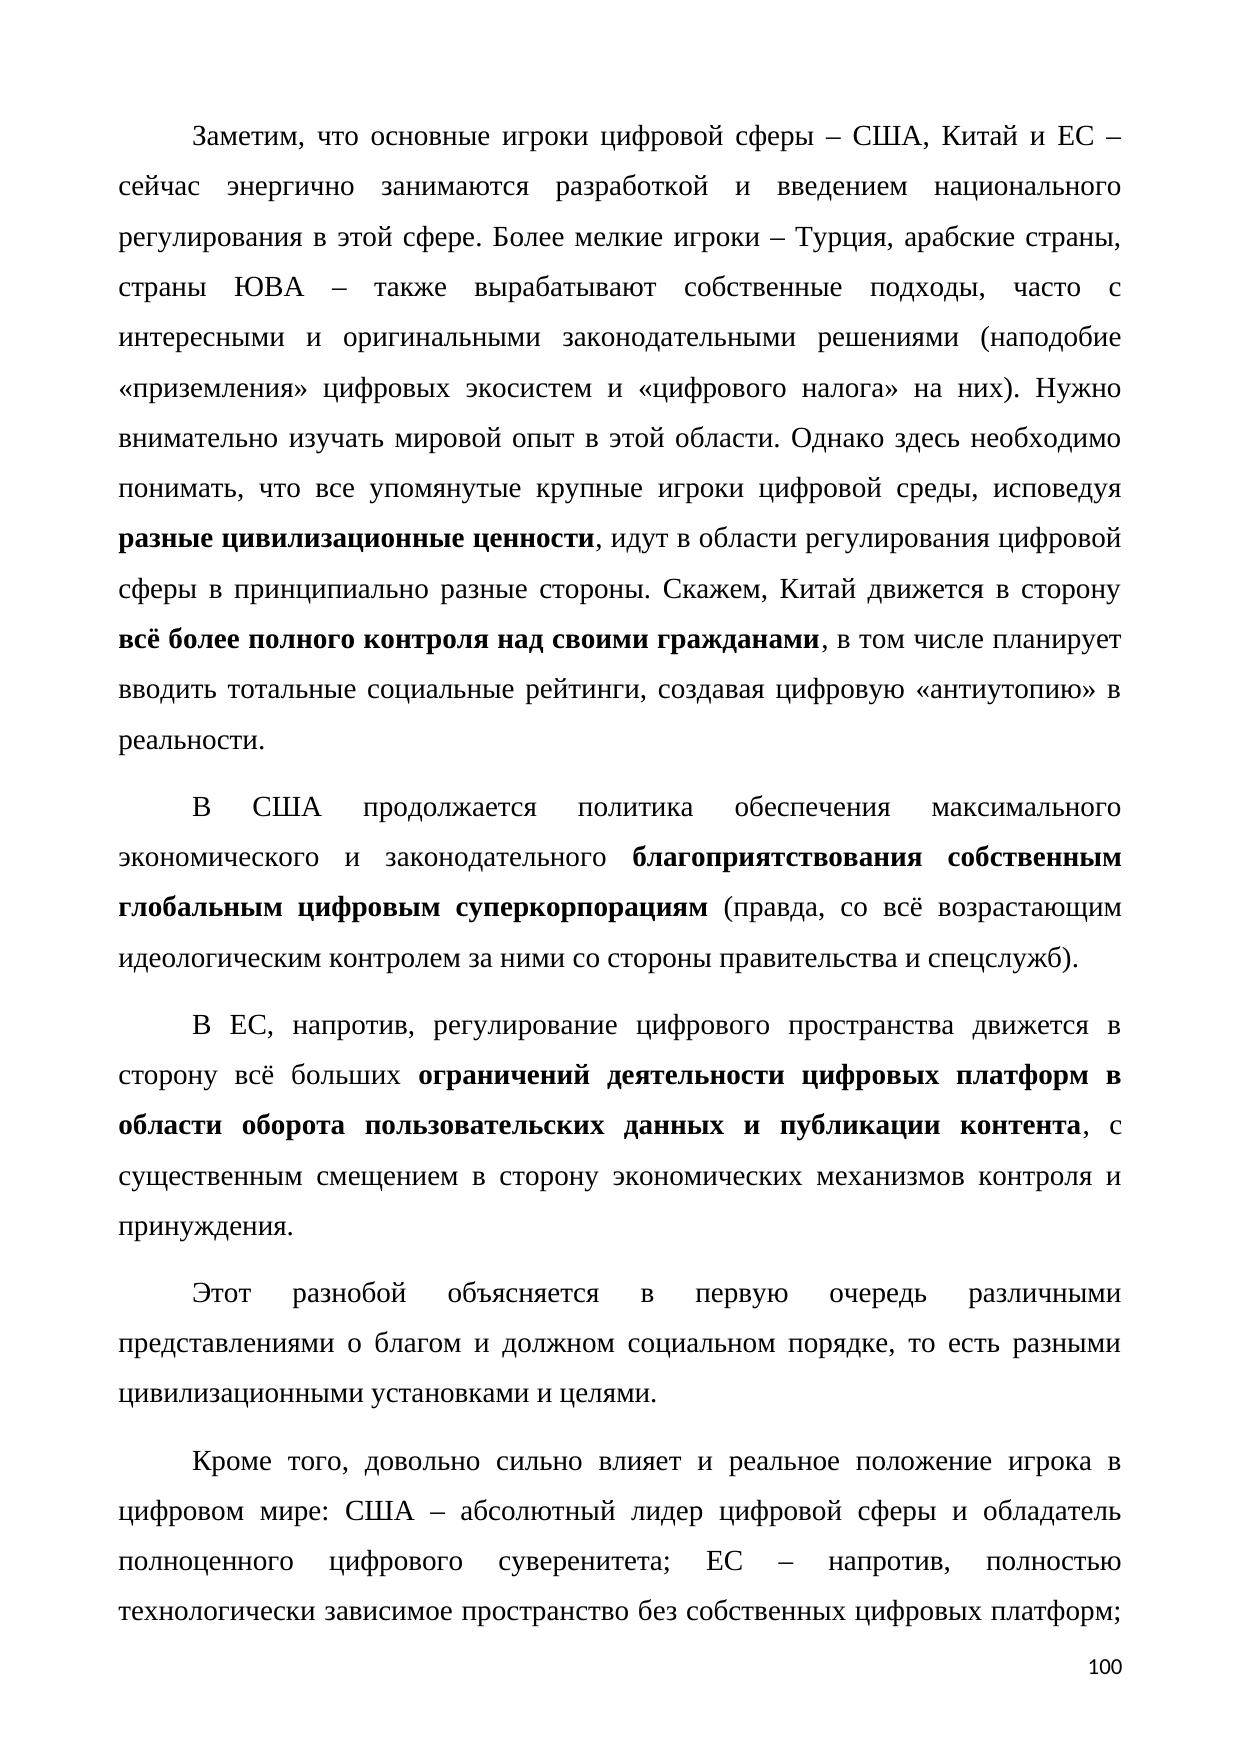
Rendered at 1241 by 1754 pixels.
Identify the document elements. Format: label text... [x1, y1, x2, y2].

text Заметим, что основные игроки цифровой сферы – США, Китай и ЕС – сейчас энергично занимаются разработкой и введением национального регулирования в этой сфере. Более мелкие игроки – Турция, арабские страны, страны ЮВА – также вырабатывают собственные подходы, часто с интересными и оригинальными законодательными решениями (наподобие «приземления» цифровых экосистем и «цифрового налога» на них). Нужно внимательно изучать мировой опыт в этой области. Однако здесь необходимо понимать, что все упомянутые крупные игроки цифровой среды, исповедуя разные цивилизационные ценности, идут в области регулирования цифровой сферы в принципиально разные стороны. Скажем, Китай движется в сторону всё более полного контроля над своими гражданами, в том числе планирует вводить тотальные социальные рейтинги, создавая цифровую «антиутопию» в реальности. [118, 118, 1122, 755]
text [118, 1443, 1122, 1627]
text Этот разнобой объясняется в первую очередь различными представлениями о благом и должном социальном порядке, то есть разными цивилизационными установками и целями. [118, 1275, 1122, 1409]
text В ЕС, напротив, регулирование цифрового пространства движется в сторону всё больших ограничений деятельности цифровых платформ в области оборота пользовательских данных и публикации контента, с существенным смещением в сторону экономических механизмов контроля и принуждения. [118, 1007, 1122, 1242]
text В США продолжается политика обеспечения максимального экономического и законодательного благоприятствования собственным глобальным цифровым суперкорпорациям (правда, со всё возрастающим идеологическим контролем за ними со стороны правительства и спецслужб). [118, 789, 1122, 973]
